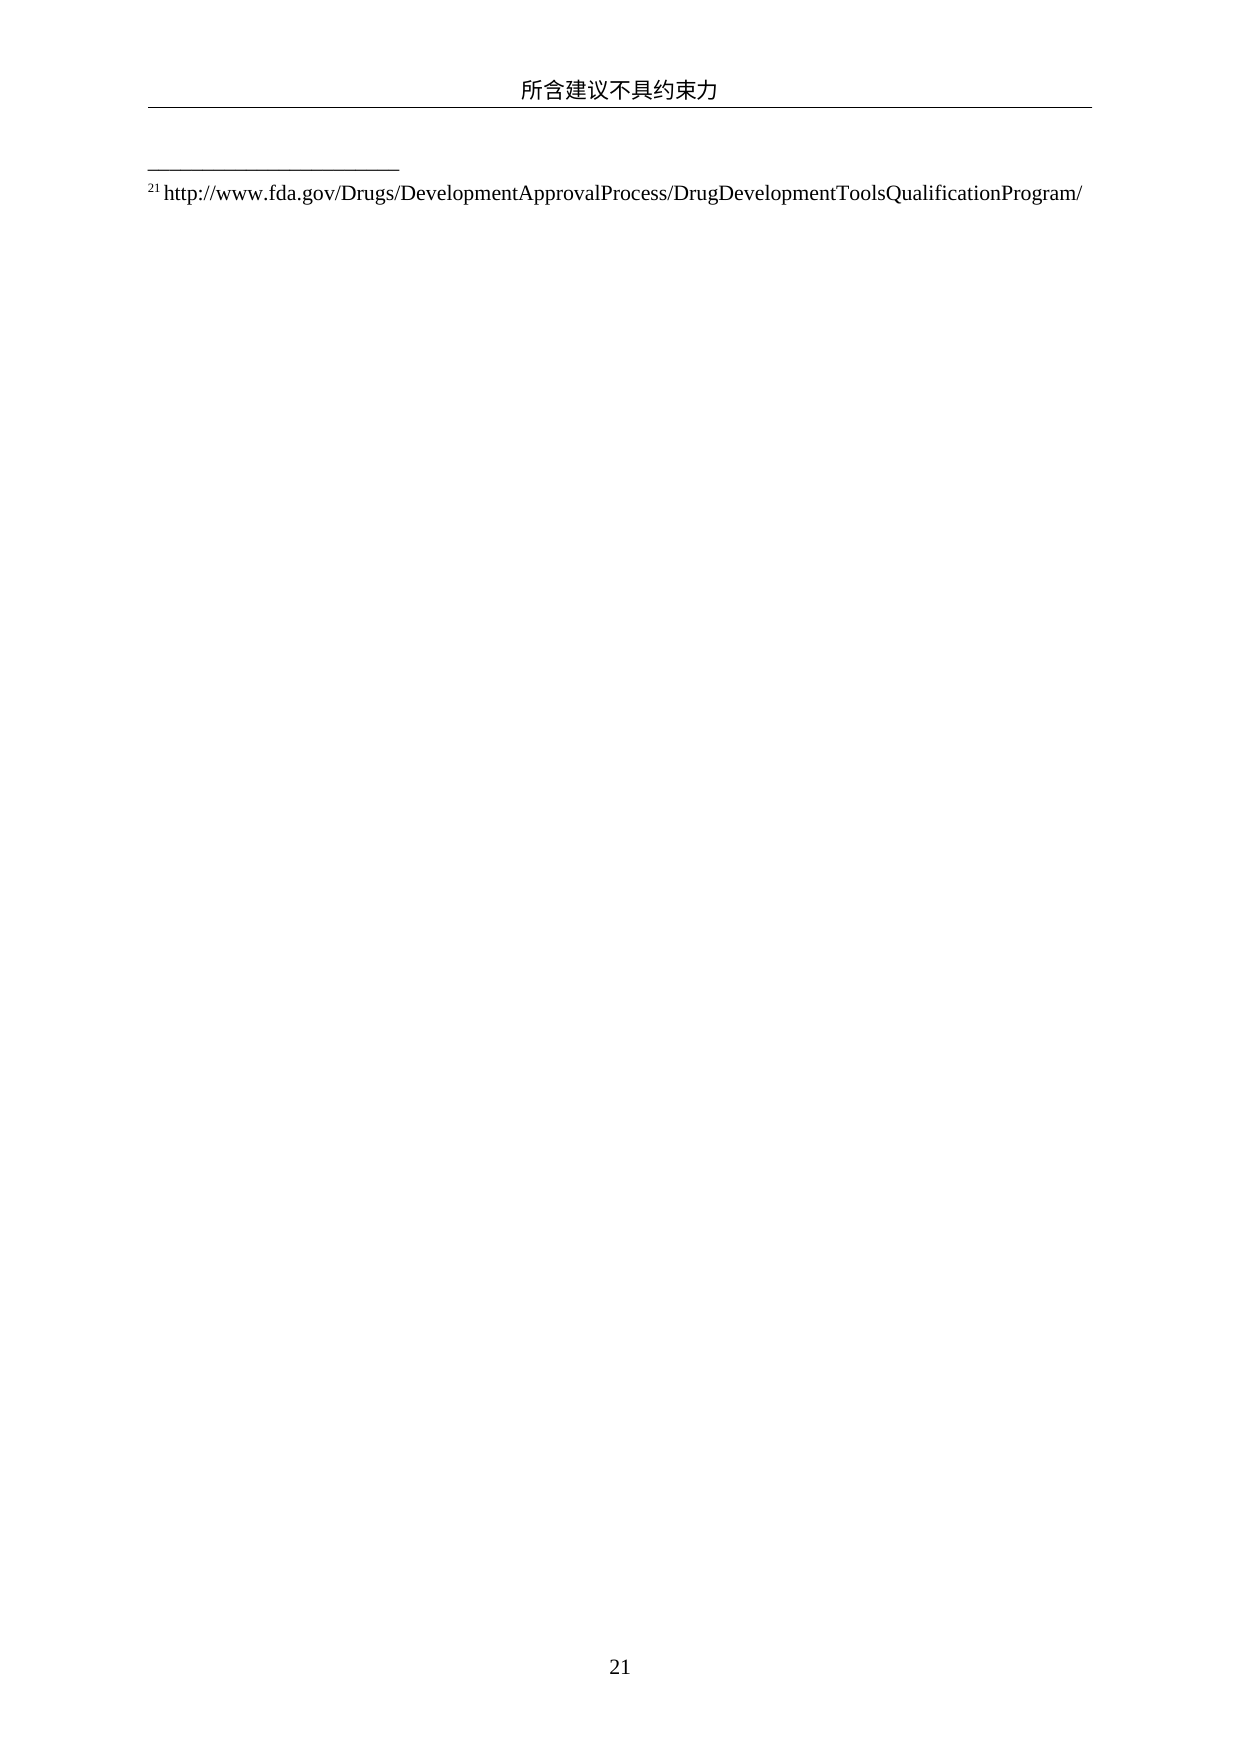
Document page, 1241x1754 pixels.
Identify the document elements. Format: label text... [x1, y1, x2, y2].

text _______________________ [148, 148, 1092, 173]
text 21 http://www.fda.gov/Drugs/DevelopmentApprovalProcess/DrugDevelopmentToolsQualificationProgram/ [148, 180, 1092, 206]
